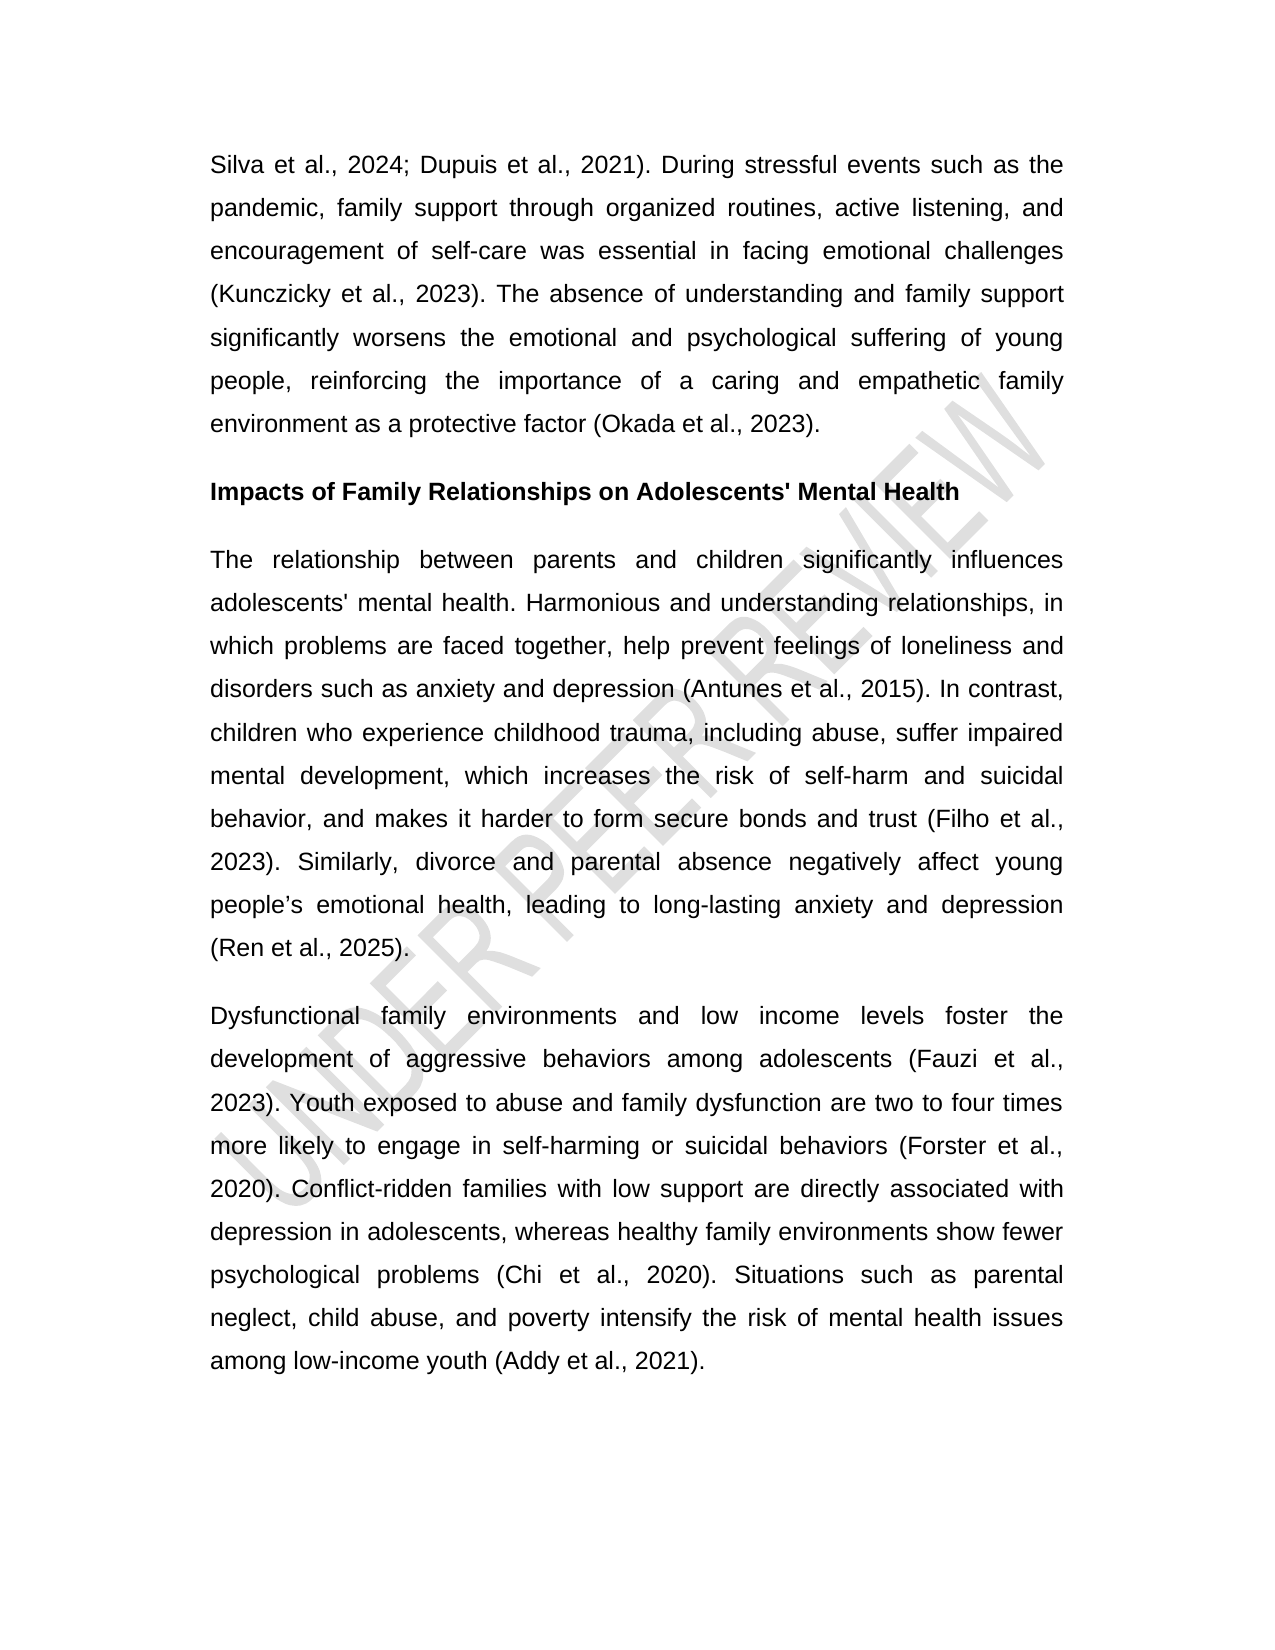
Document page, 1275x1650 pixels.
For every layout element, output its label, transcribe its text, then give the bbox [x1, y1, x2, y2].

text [210, 150, 1065, 437]
text Impacts of Family Relationships on Adolescents' Mental Health [210, 477, 1065, 506]
text Dysfunctional family environments and low income levels foster the development of aggressive behaviors among adolescents (Fauzi et al., 2023). Youth exposed to abuse and family dysfunction are two to four times more likely to engage in self-harming or suicidal behaviors (Forster et al., 2020). Conflict-ridden families with low support are directly associated with depression in adolescents, whereas healthy family environments show fewer psychological problems (Chi et al., 2020). Situations such as parental neglect, child abuse, and poverty intensify the risk of mental health issues among low-income youth (Addy et al., 2021). [210, 1001, 1065, 1375]
text The relationship between parents and children significantly influences adolescents' mental health. Harmonious and understanding relationships, in which problems are faced together, help prevent feelings of loneliness and disorders such as anxiety and depression (Antunes et al., 2015). In contrast, children who experience childhood trauma, including abuse, suffer impaired mental development, which increases the risk of self-harm and suicidal behavior, and makes it harder to form secure bonds and trust (Filho et al., 2023). Similarly, divorce and parental absence negatively affect young people’s emotional health, leading to long-lasting anxiety and depression (Ren et al., 2025). [210, 545, 1065, 962]
